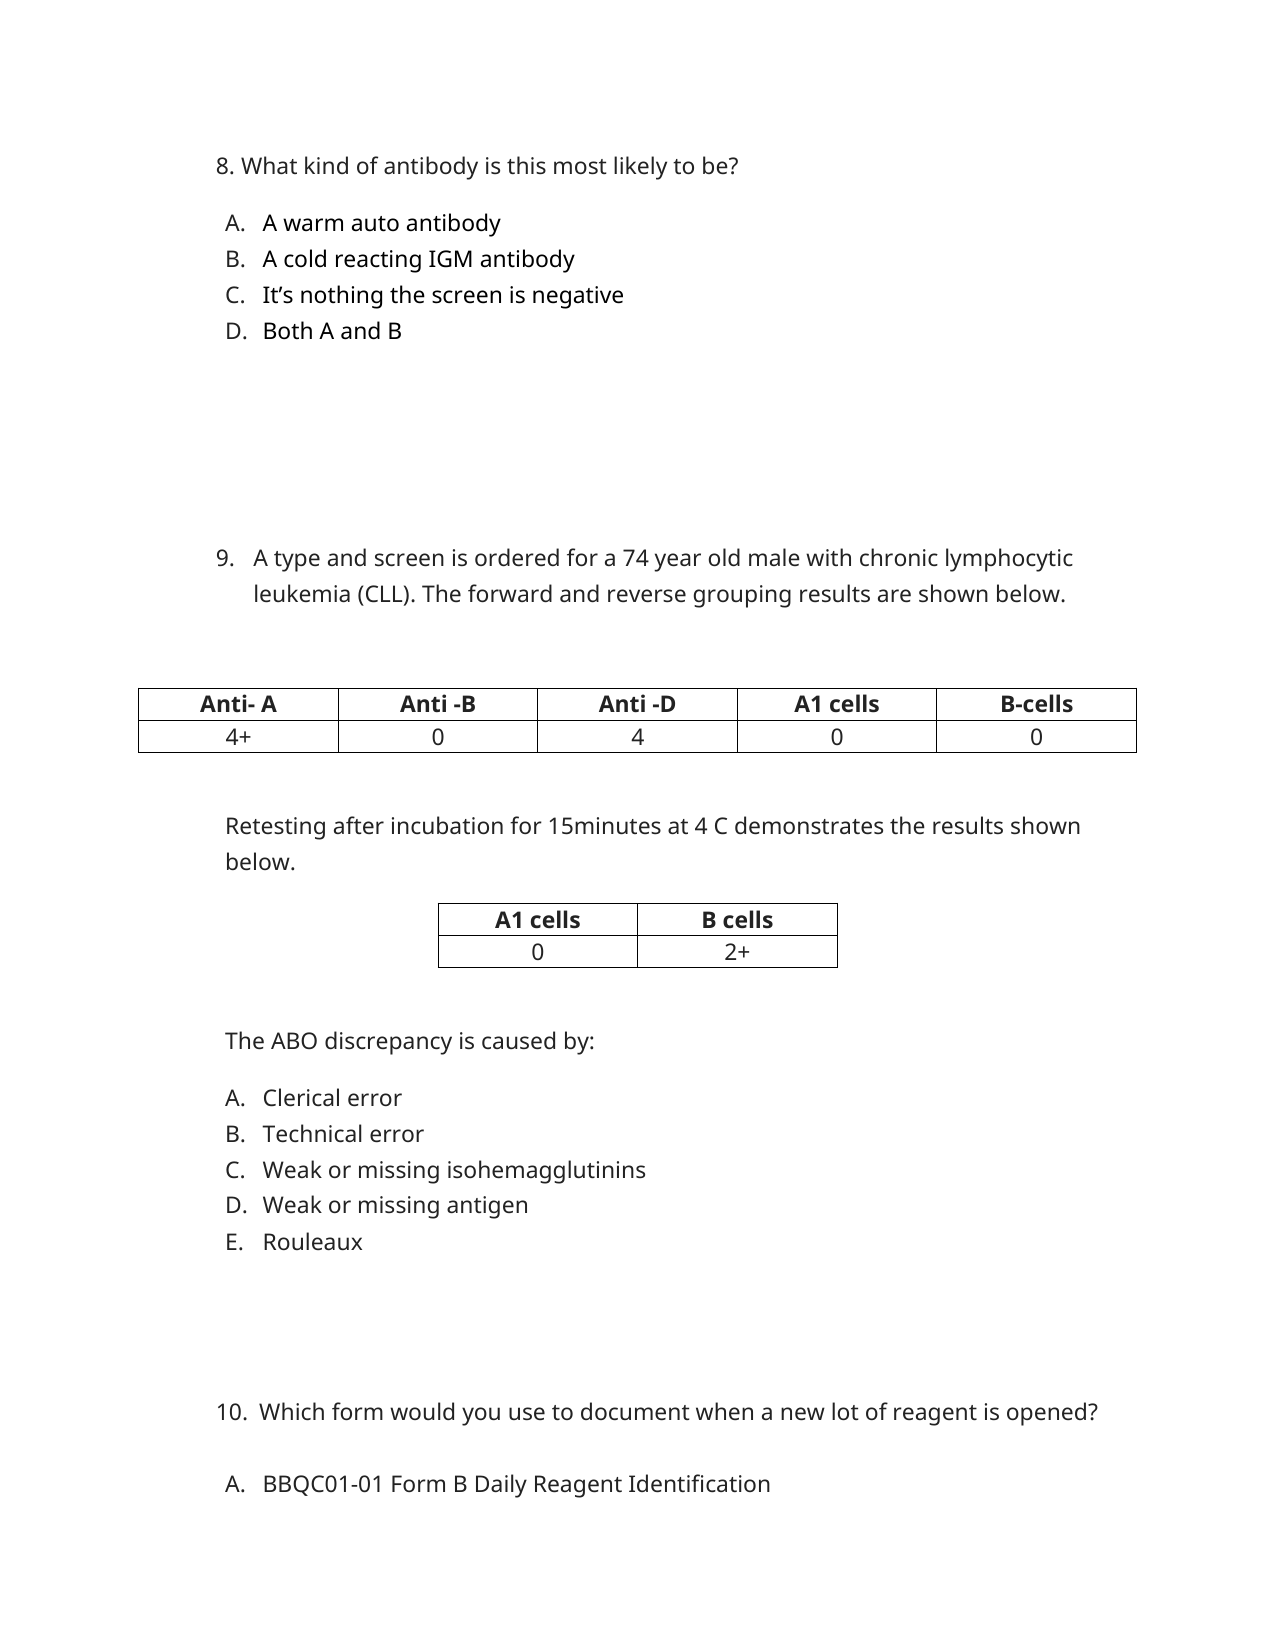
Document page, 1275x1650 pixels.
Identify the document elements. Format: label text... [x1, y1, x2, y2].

text The ABO discrepancy is caused by: [225, 1025, 1125, 1056]
table_cell 2+ [638, 936, 837, 967]
table_cell 0 [738, 721, 936, 752]
table_header B-cells [937, 689, 1136, 720]
table_cell 4+ [139, 721, 338, 752]
table_cell 0 [439, 936, 637, 967]
list Both A and B [225, 314, 1125, 346]
table_header Anti -B [339, 689, 537, 720]
table_cell 4 [538, 721, 737, 752]
list Weak or missing antigen [225, 1189, 1125, 1221]
list Rouleaux [225, 1225, 1125, 1257]
table_cell 0 [937, 721, 1136, 752]
list Which form would you use to document when a new lot of reagent is opened? [216, 1396, 1125, 1427]
list Clerical error [225, 1082, 1125, 1113]
list Weak or missing isohemagglutinins [225, 1153, 1125, 1185]
table_header B cells [638, 904, 837, 935]
table_header A1 cells [439, 904, 637, 935]
table_header Anti- A [139, 689, 338, 720]
list BBQC01-01 Form B Daily Reagent Identification [225, 1468, 1125, 1499]
text Retesting after incubation for 15minutes at 4 C demonstrates the results shown below. [225, 810, 1125, 877]
text 8. What kind of antibody is this most likely to be? [216, 150, 1125, 181]
table_header A1 cells [738, 689, 936, 720]
list A cold reacting IGM antibody [225, 243, 1125, 274]
table_header Anti -D [538, 689, 737, 720]
list A warm auto antibody [225, 207, 1125, 238]
list It’s nothing the screen is negative [225, 279, 1125, 310]
list Technical error [225, 1118, 1125, 1149]
list A type and screen is ordered for a 74 year old male with chronic lymphocytic leukemia (CLL). The forward and reverse grouping results are shown below. [216, 542, 1125, 609]
table_cell 0 [339, 721, 537, 752]
